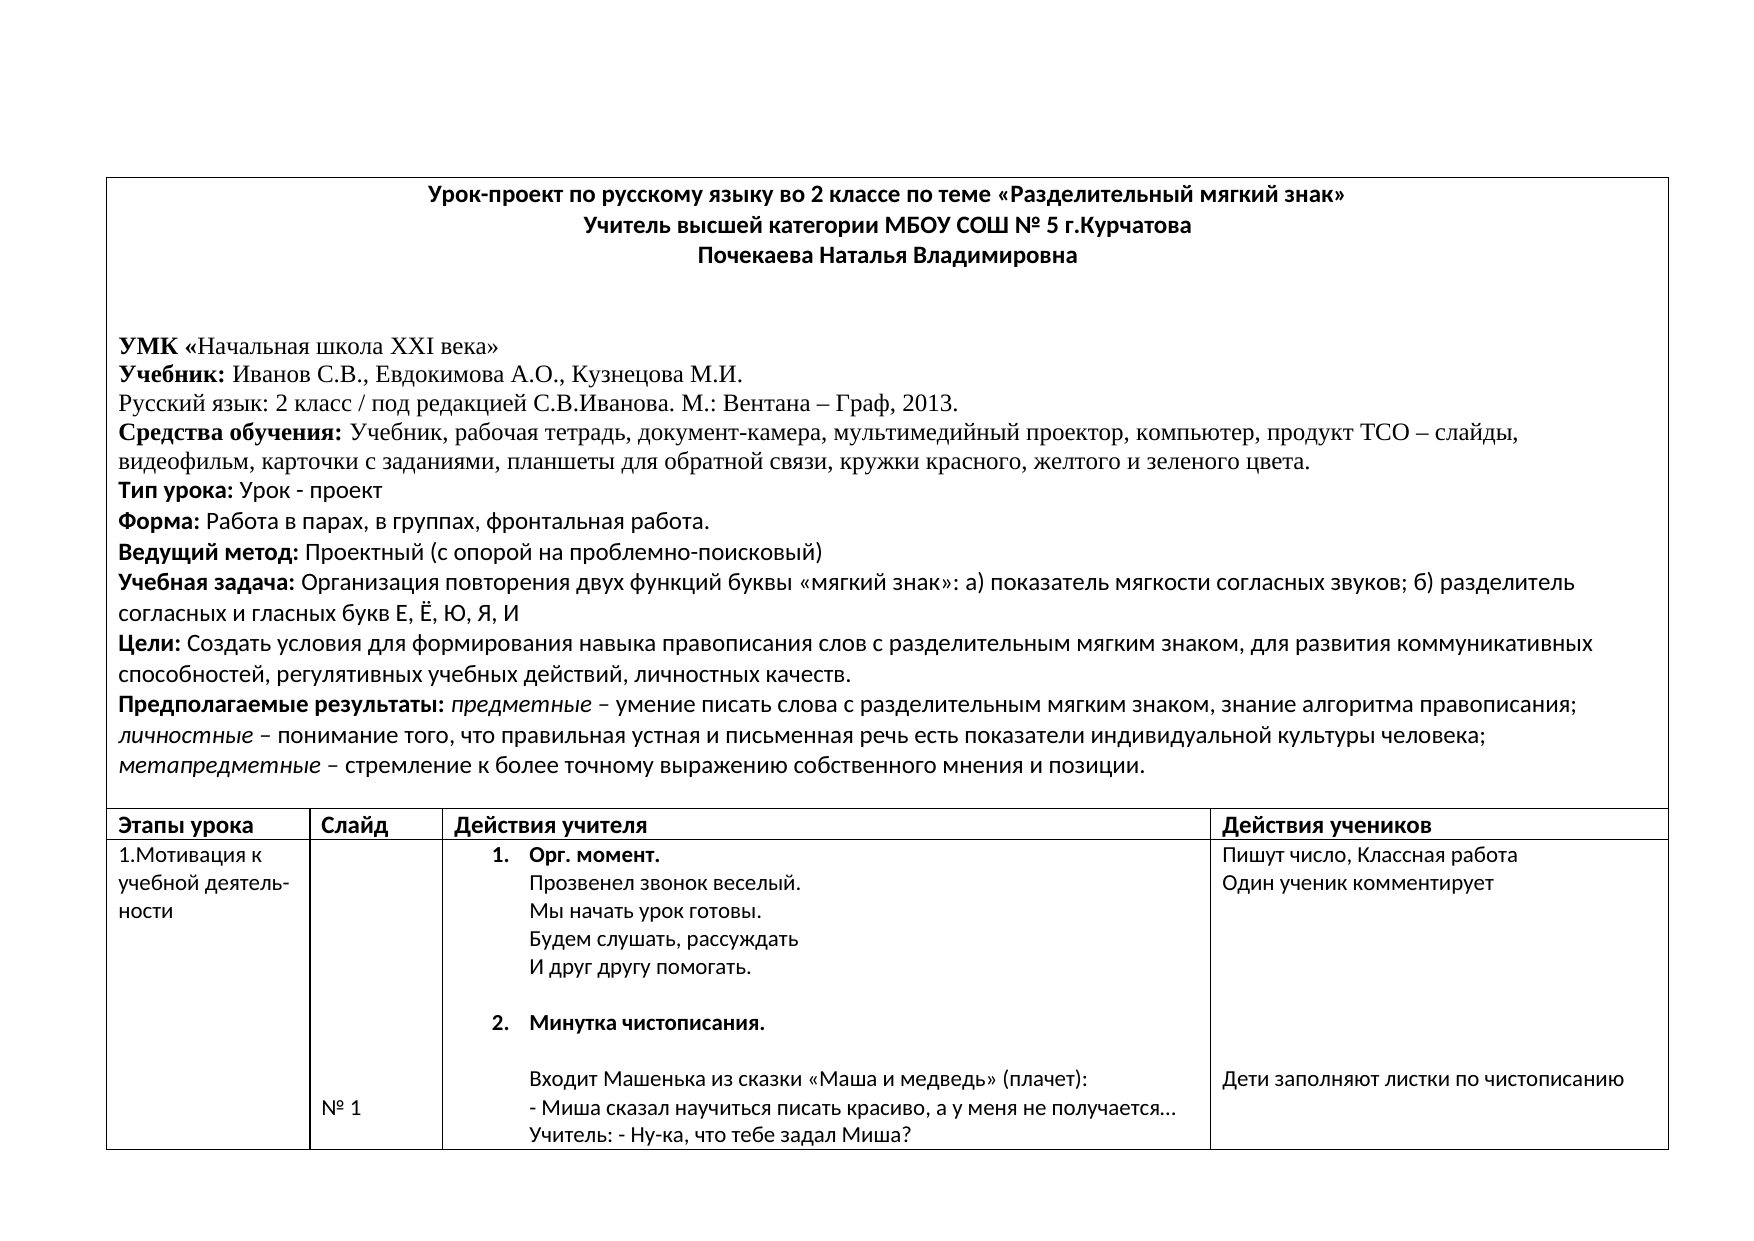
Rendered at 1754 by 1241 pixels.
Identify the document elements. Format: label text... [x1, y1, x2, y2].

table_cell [1211, 840, 1668, 1149]
table_header Урок-проект по русскому языку во 2 классе по теме «Разделительный мягкий знак» Учитель высшей категории МБОУ СОШ № 5 г.Курчатова Почекаева Наталья Владимировна УМК «Начальная школа XXI века» Учебник: Иванов С.В., Евдокимова А.О., Кузнецова М.И. Русский язык: 2 класс / под редакцией С.В.Иванова. М.: Вентана – Граф, 2013. Средства обучения: Учебник, рабочая тетрадь, документ-камера, мультимедийный проектор, компьютер, продукт ТСО – слайды, видеофильм, карточки с заданиями, планшеты для обратной связи, кружки красного, желтого и зеленого цвета. Тип урока: Урок - проект Форма: Работа в парах, в группах, фронтальная работа. Ведущий метод: Проектный (с опорой на проблемно-поисковый) Учебная задача: Организация повторения двух функций буквы «мягкий знак»: а) показатель мягкости согласных звуков; б) разделитель согласных и гласных букв Е, Ё, Ю, Я, И Цели: Создать условия для формирования навыка правописания слов с разделительным мягким знаком, для развития коммуникативных способностей, регулятивных учебных действий, личностных качеств. Предполагаемые результаты: предметные – умение писать слова с разделительным мягким знаком, знание алгоритма правописания; личностные – понимание того, что правильная устная и письменная речь есть показатели индивидуальной культуры человека; метапредметные – стремление к более точному выражению собственного мнения и позиции. [107, 178, 1668, 808]
table_cell Слайд [311, 809, 442, 839]
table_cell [107, 840, 309, 1149]
table_cell Действия учеников [1211, 809, 1668, 839]
table_cell № 1 [311, 840, 442, 1149]
table_cell Действия учителя [443, 809, 1210, 839]
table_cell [443, 840, 1210, 1149]
table_cell Этапы урока [107, 809, 309, 839]
